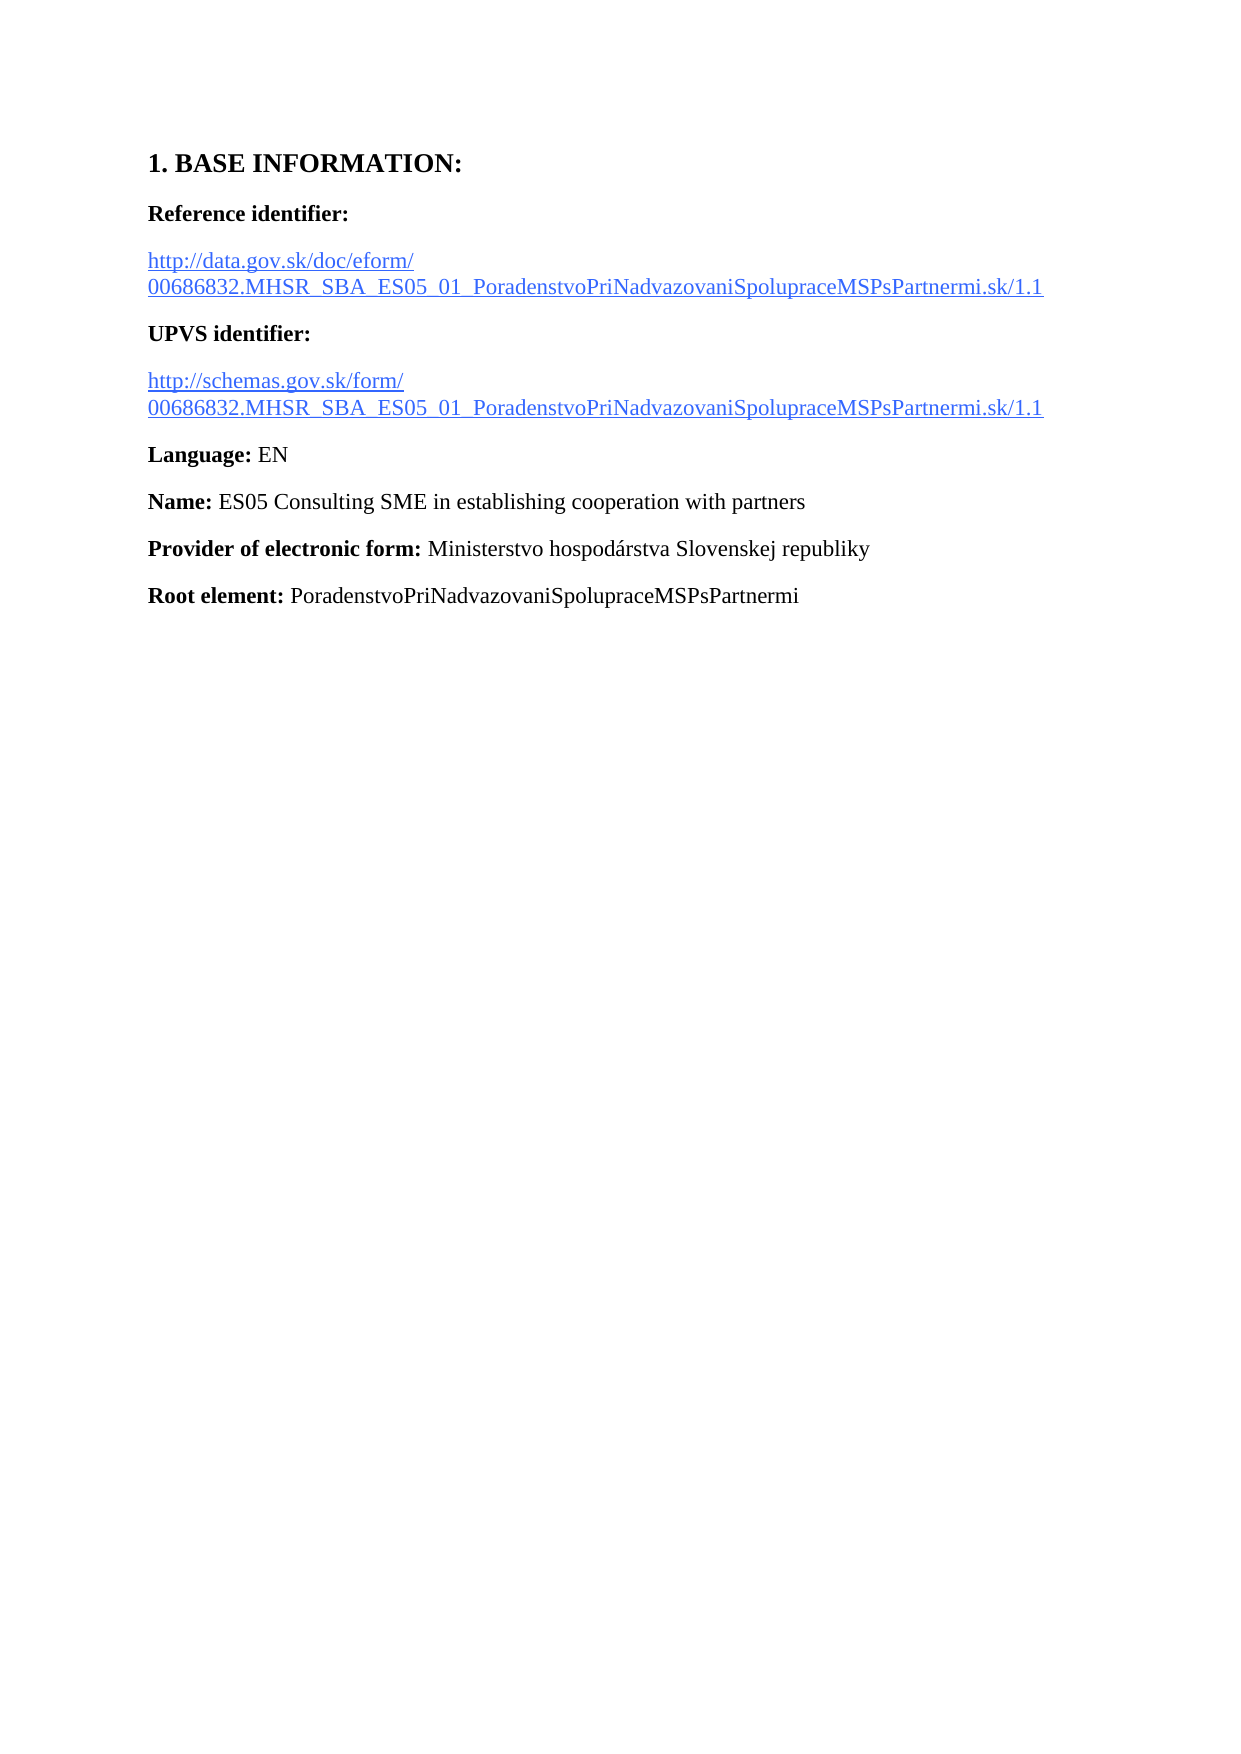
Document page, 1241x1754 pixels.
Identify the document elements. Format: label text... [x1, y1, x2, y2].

text Name: ES05 Consulting SME in establishing cooperation with partners [148, 488, 1093, 514]
text http://data.gov.sk/doc/eform/00686832.MHSR_SBA_ES05_01_PoradenstvoPriNadvazovaniSpolupraceMSPsPartnermi.sk/1.1 [148, 247, 1093, 299]
text Reference identifier: [148, 199, 1093, 226]
text UPVS identifier: [148, 320, 1093, 347]
subtitle 1. Base information: [148, 148, 1093, 179]
text Language: EN [148, 441, 1093, 467]
text Provider of electronic form: Ministerstvo hospodárstva Slovenskej republiky [148, 535, 1093, 562]
text Root element: PoradenstvoPriNadvazovaniSpolupraceMSPsPartnermi [148, 583, 1093, 609]
text http://schemas.gov.sk/form/00686832.MHSR_SBA_ES05_01_PoradenstvoPriNadvazovaniSpolupraceMSPsPartnermi.sk/1.1 [148, 367, 1093, 420]
